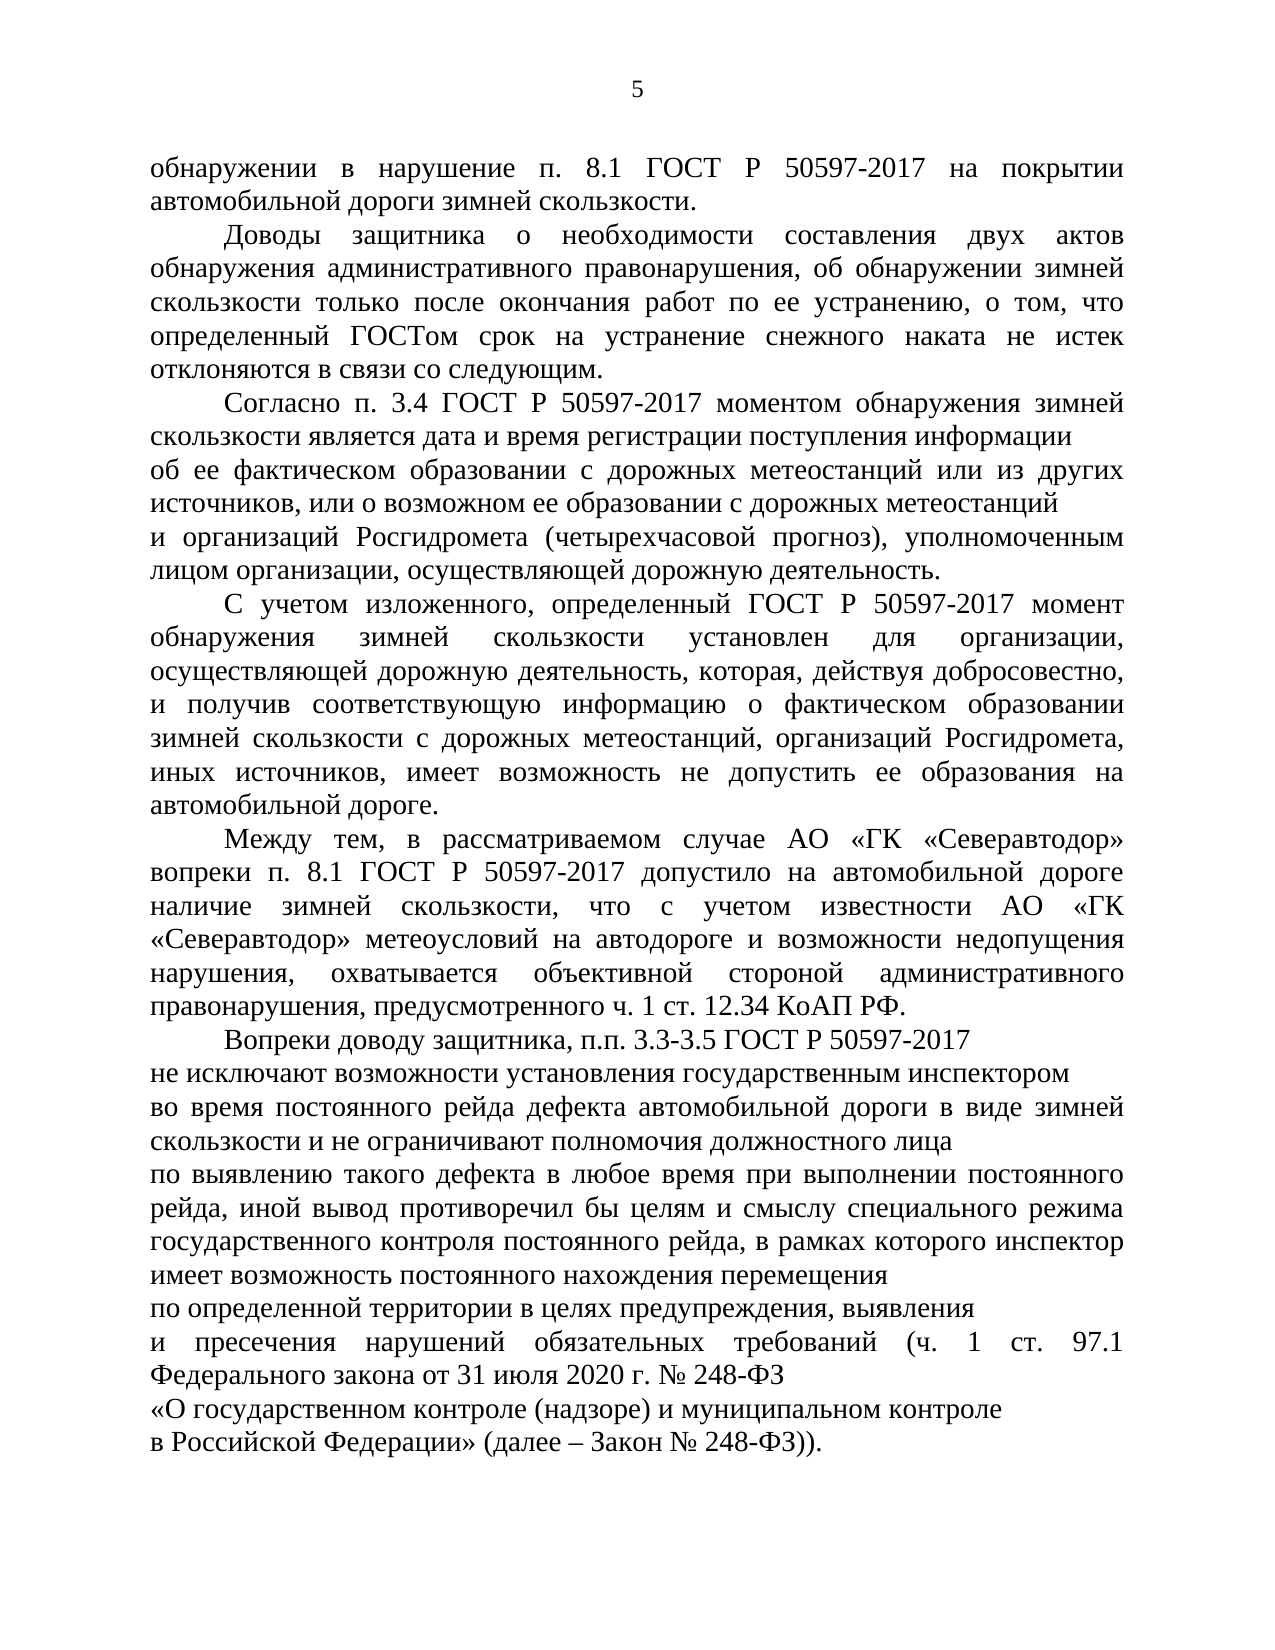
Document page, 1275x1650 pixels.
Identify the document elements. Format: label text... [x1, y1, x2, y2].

text Согласно п. 3.4 ГОСТ Р 50597-2017 моментом обнаружения зимней скользкости является дата и время регистрации поступления информации об ее фактическом образовании с дорожных метеостанций или из других источников, или о возможном ее образовании с дорожных метеостанций и организаций Росгидромета (четырехчасовой прогноз), уполномоченным лицом организации, осуществляющей дорожную деятельность. [150, 385, 1125, 586]
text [150, 150, 1125, 217]
text С учетом изложенного, определенный ГОСТ Р 50597-2017 момент обнаружения зимней скользкости установлен для организации, осуществляющей дорожную деятельность, которая, действуя добросовестно, и получив соответствующую информацию о фактическом образовании зимней скользкости с дорожных метеостанций, организаций Росгидромета, иных источников, имеет возможность не допустить ее образования на автомобильной дороге. [150, 586, 1125, 821]
text Между тем, в рассматриваемом случае АО «ГК «Северавтодор» вопреки п. 8.1 ГОСТ Р 50597-2017 допустило на автомобильной дороге наличие зимней скользкости, что с учетом известности АО «ГК «Северавтодор» метеоусловий на автодороге и возможности недопущения нарушения, охватывается объективной стороной административного правонарушения, предусмотренного ч. 1 ст. 12.34 КоАП РФ. [150, 821, 1125, 1022]
text Вопреки доводу защитника, п.п. 3.3-3.5 ГОСТ Р 50597-2017 не исключают возможности установления государственным инспектором во время постоянного рейда дефекта автомобильной дороги в виде зимней скользкости и не ограничивают полномочия должностного лица по выявлению такого дефекта в любое время при выполнении постоянного рейда, иной вывод противоречил бы целям и смыслу специального режима государственного контроля постоянного рейда, в рамках которого инспектор имеет возможность постоянного нахождения перемещения по определенной территории в целях предупреждения, выявления и пресечения нарушений обязательных требований (ч. 1 ст. 97.1 Федерального закона от 31 июля 2020 г. № 248-ФЗ «О государственном контроле (надзоре) и муниципальном контроле в Российской Федерации» (далее – Закон № 248-ФЗ)). [150, 1022, 1125, 1458]
text Доводы защитника о необходимости составления двух актов обнаружения административного правонарушения, об обнаружении зимней скользкости только после окончания работ по ее устранению, о том, что определенный ГОСТом срок на устранение снежного наката не истек отклоняются в связи со следующим. [150, 217, 1125, 385]
